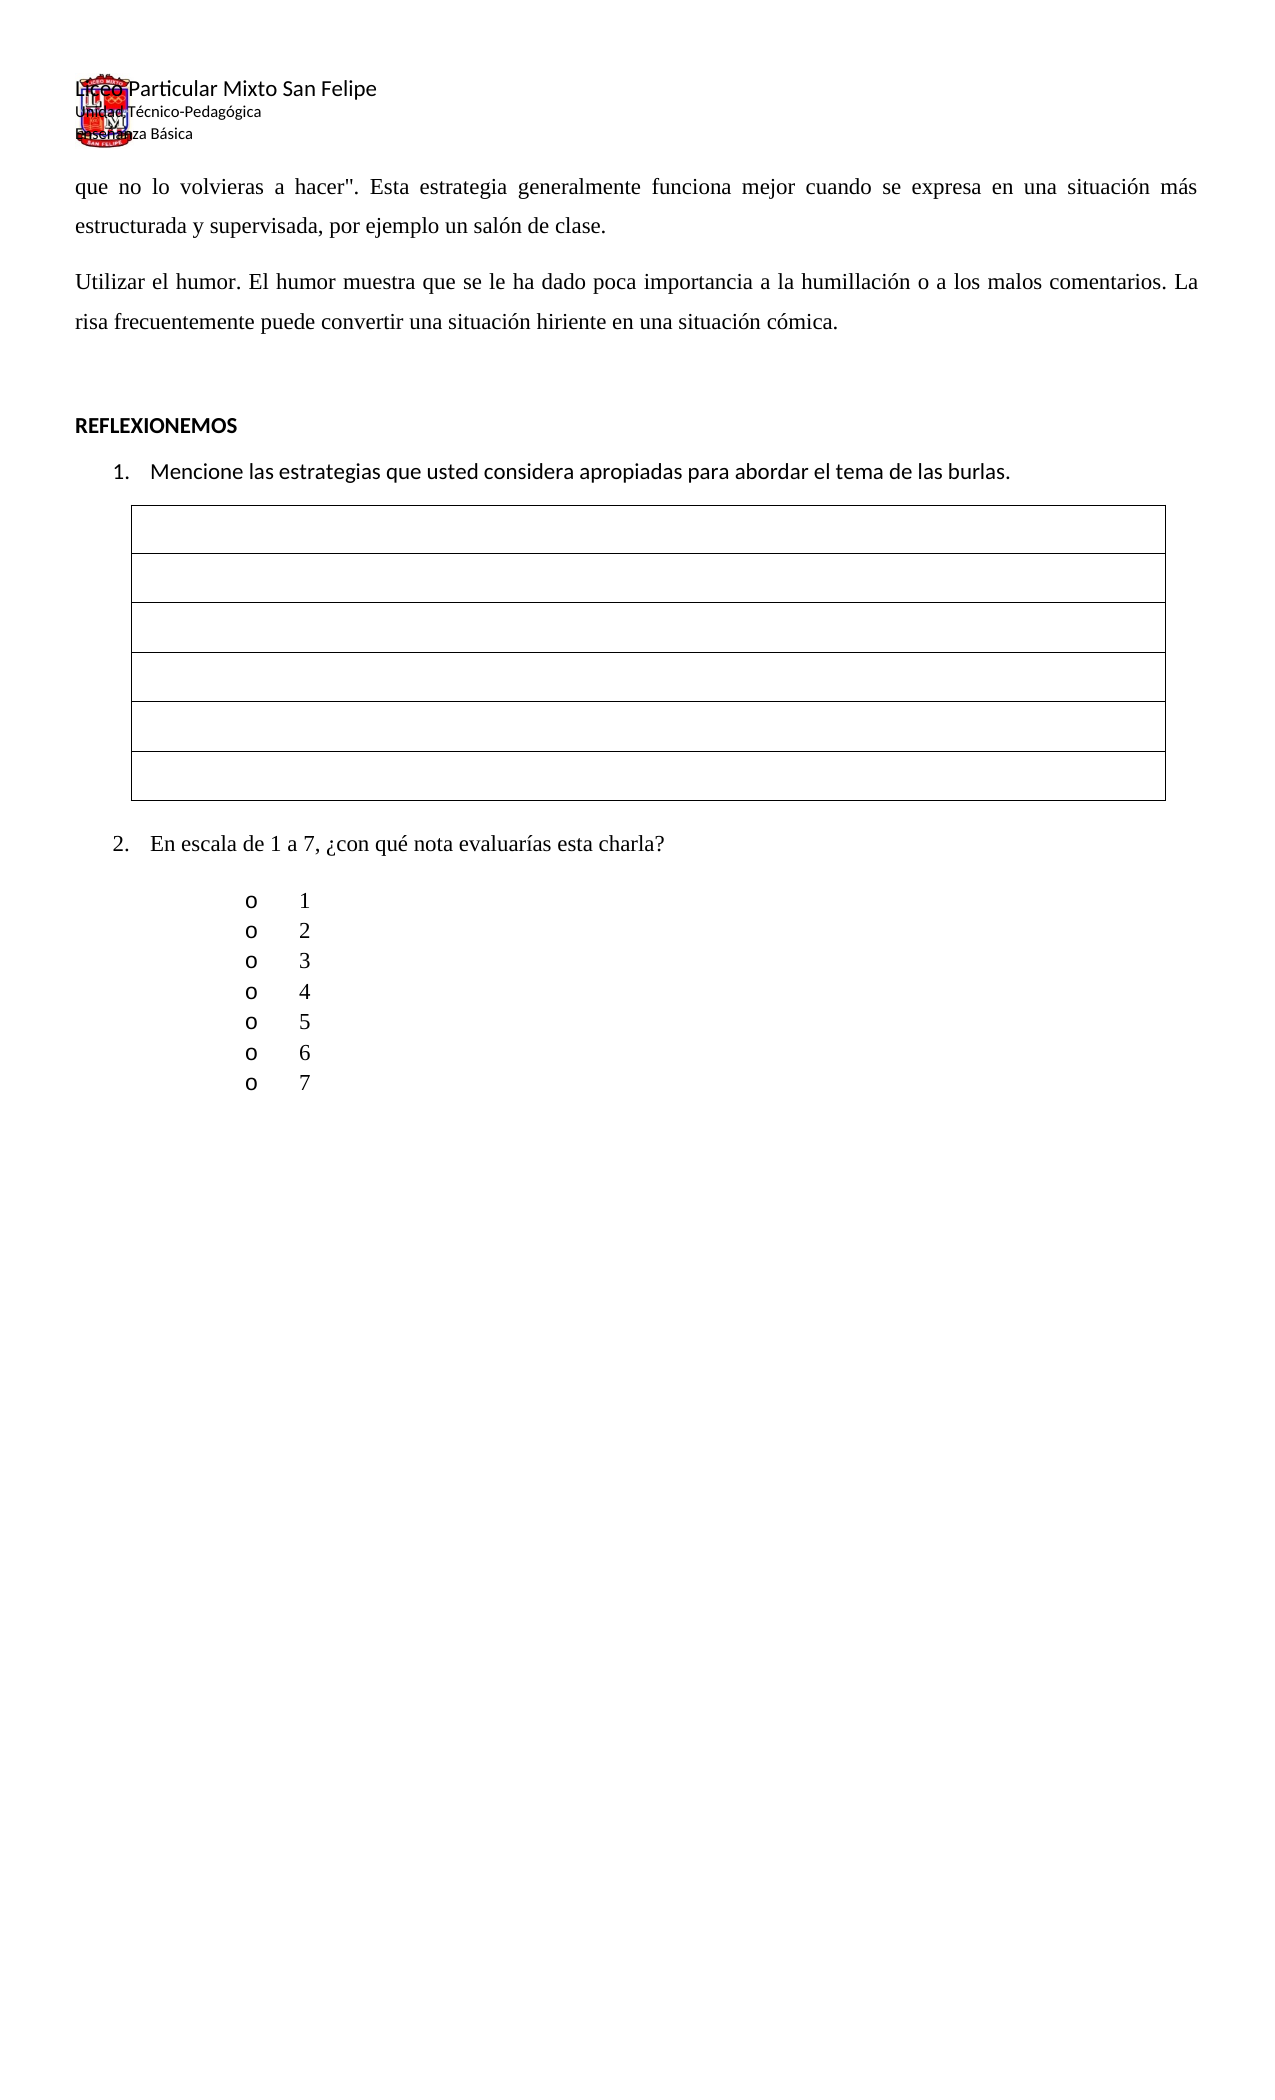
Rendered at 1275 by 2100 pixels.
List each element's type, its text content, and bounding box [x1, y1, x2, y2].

list 6 [244, 1039, 1200, 1067]
text REFLEXIONEMOS [75, 411, 1200, 439]
picture [75, 73, 134, 149]
list En escala de 1 a 7, ¿con qué nota evaluarías esta charla? [112, 830, 1200, 856]
table_cell [132, 653, 1165, 701]
list 2 [244, 917, 1200, 945]
text Utilizar el humor. El humor muestra que se le ha dado poca importancia a la humillación o a los malos comentarios. La risa frecuentemente puede convertir una situación hiriente en una situación cómica. [75, 268, 1200, 334]
table_header [132, 506, 1165, 552]
list 7 [244, 1069, 1200, 1097]
list 1 [244, 887, 1200, 915]
table_cell [132, 702, 1165, 751]
list Mencione las estrategias que usted considera apropiadas para abordar el tema de las burlas. [112, 458, 1200, 486]
table_cell [132, 603, 1165, 652]
table_cell [132, 752, 1165, 800]
list 3 [244, 947, 1200, 976]
table_cell [132, 554, 1165, 602]
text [75, 173, 1200, 238]
list 5 [244, 1008, 1200, 1037]
list 4 [244, 978, 1200, 1006]
